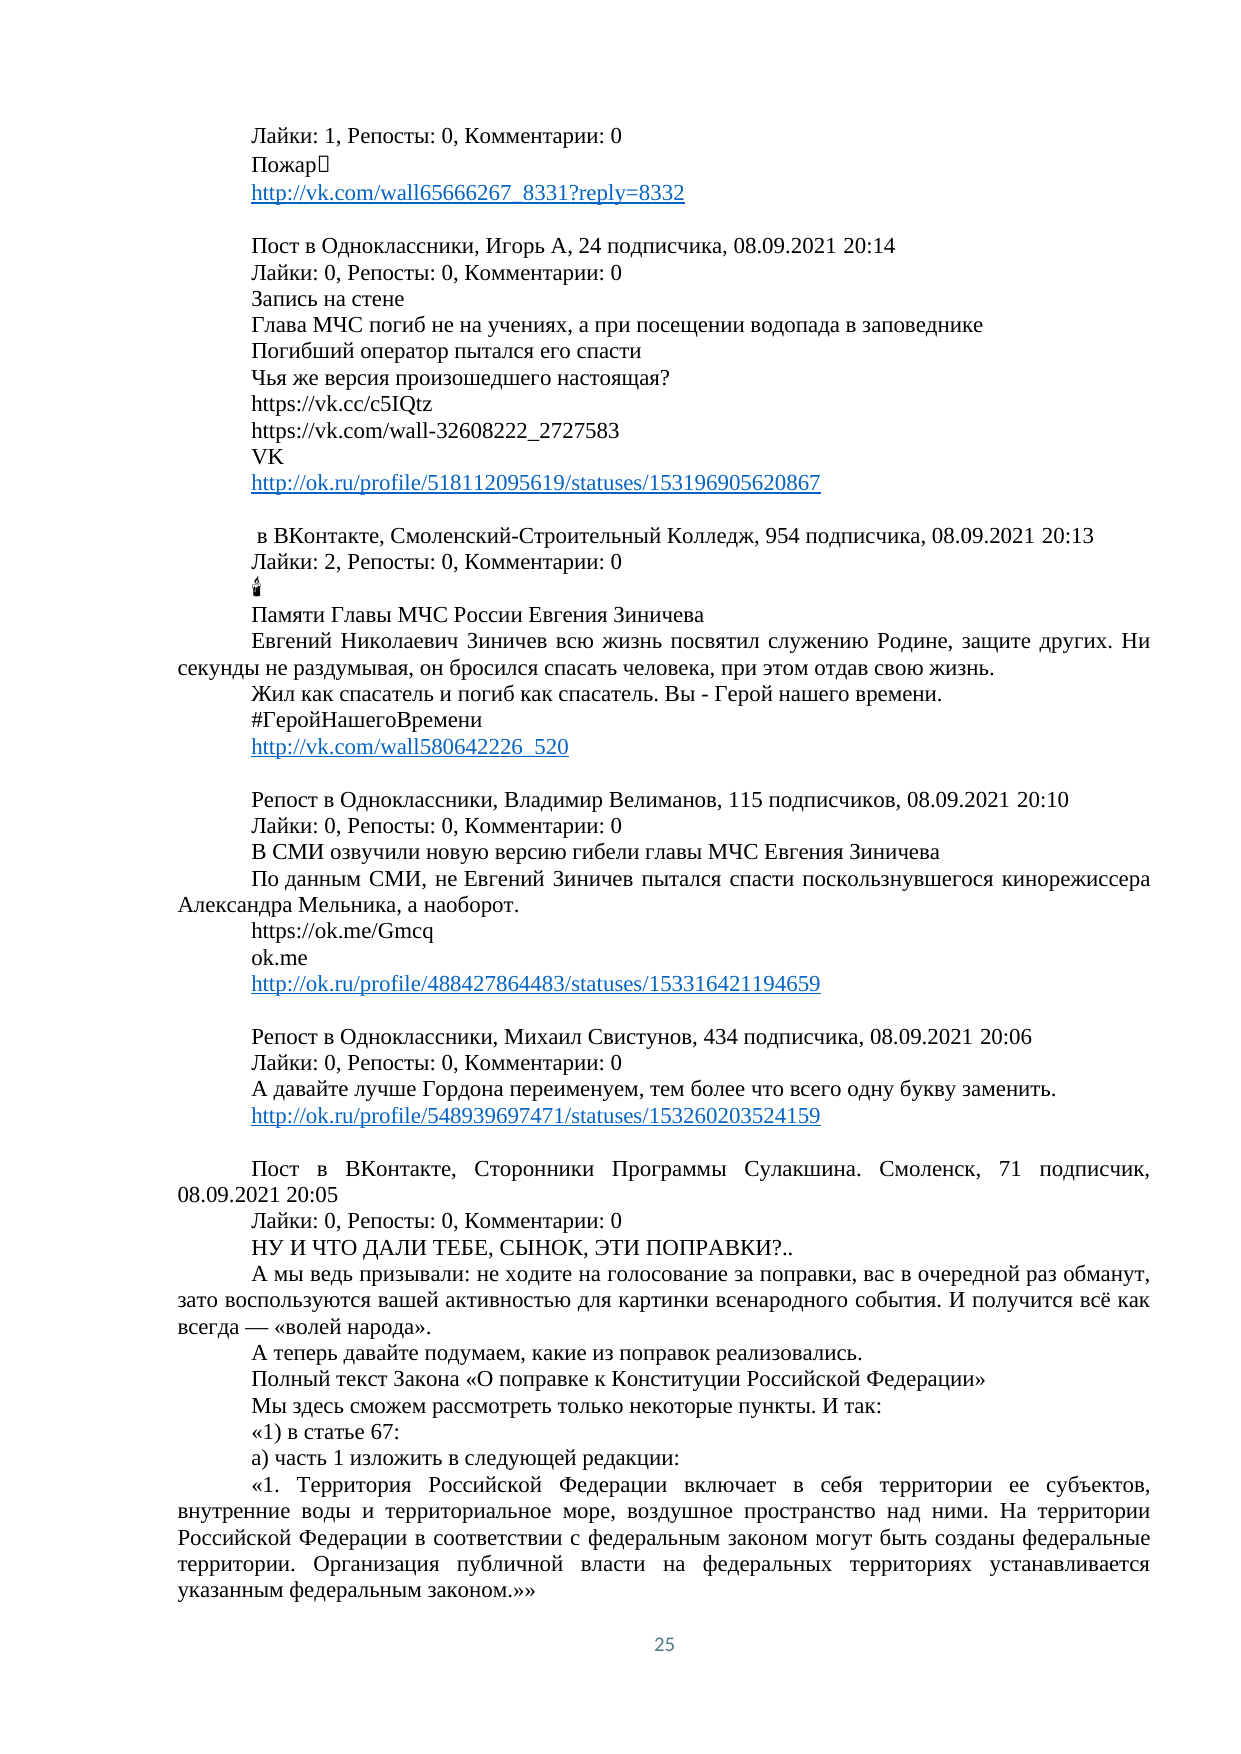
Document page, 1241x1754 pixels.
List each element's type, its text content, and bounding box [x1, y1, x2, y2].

text Лайки: 0, Репосты: 0, Комментарии: 0 [177, 258, 1152, 285]
text Лайки: 0, Репосты: 0, Комментарии: 0 [177, 1207, 1152, 1234]
text «1. Территория Российской Федерации включает в себя территории ее субъектов, внутренние воды и территориальное море, воздушное пространство над ними. На территории Российской Федерации в соответствии с федеральным законом могут быть созданы федеральные территории. Организация публичной власти на федеральных территориях устанавливается указанным федеральным законом.»» [177, 1471, 1152, 1603]
text В СМИ озвучили новую версию гибели главы МЧС Евгения Зиничева [177, 838, 1152, 865]
text НУ И ЧТО ДАЛИ ТЕБЕ, СЫНОК, ЭТИ ПОПРАВКИ?.. [177, 1234, 1152, 1260]
text Пост в Одноклассники, Игорь А, 24 подписчика, 08.09.2021 20:14 [177, 232, 1152, 258]
text Жил как спасатель и погиб как спасатель. Вы - Герой нашего времени. [177, 680, 1152, 707]
text Чья же версия произошедшего настоящая? [177, 364, 1152, 390]
text Пожар🔥 [177, 148, 1152, 179]
text Глава МЧС погиб не на учениях, а при посещении водопада в заповеднике [177, 311, 1152, 338]
text VK [177, 443, 1152, 469]
text «1) в статье 67: [177, 1418, 1152, 1444]
text А мы ведь призывали: не ходите на голосование за поправки, вас в очередной раз обманут, зато воспользуются вашей активностью для картинки всенародного события. И получится всё как всегда — «волей народа». [177, 1260, 1152, 1339]
text 🕯 [177, 575, 1152, 601]
text https://vk.com/wall-32608222_2727583 [177, 417, 1152, 443]
text Евгений Николаевич Зиничев всю жизнь посвятил служению Родине, защите других. Ни секунды не раздумывая, он бросился спасать человека, при этом отдав свою жизнь. [177, 627, 1152, 680]
text Лайки: 0, Репосты: 0, Комментарии: 0 [177, 1049, 1152, 1076]
text ok.me [177, 944, 1152, 970]
text Запись на стене [177, 285, 1152, 311]
text https://ok.me/Gmcq [177, 917, 1152, 944]
text А давайте лучше Гордона переименуем, тем более что всего одну букву заменить. [177, 1076, 1152, 1102]
text Репост в Одноклассники, Михаил Свистунов, 434 подписчика, 08.09.2021 20:06 [177, 1023, 1152, 1049]
text Пост в ВКонтакте, Сторонники Программы Сулакшина. Смоленск, 71 подписчик, 08.09.2021 20:05 [177, 1154, 1152, 1207]
text http://vk.com/wall65666267_8331?reply=8332 [177, 179, 1152, 206]
text А теперь давайте подумаем, какие из поправок реализовались. [177, 1339, 1152, 1365]
text По данным СМИ, не Евгений Зиничев пытался спасти поскользнувшегося кинорежиссера Александра Мельника, а наоборот. [177, 865, 1152, 917]
text Полный текст Закона «О поправке к Конституции Российской Федерации» [177, 1365, 1152, 1392]
text Лайки: 2, Репосты: 0, Комментарии: 0 [177, 548, 1152, 575]
text Лайки: 0, Репосты: 0, Комментарии: 0 [177, 812, 1152, 838]
text а) часть 1 изложить в следующей редакции: [177, 1444, 1152, 1471]
text http://ok.ru/profile/518112095619/statuses/153196905620867 [177, 469, 1152, 496]
text Репост в Одноклассники, Владимир Велиманов, 115 подписчиков, 08.09.2021 20:10 [177, 786, 1152, 812]
text #ГеройНашегоВремени [177, 707, 1152, 733]
text Погибший оператор пытался его спасти [177, 338, 1152, 364]
text http://ok.ru/profile/488427864483/statuses/153316421194659 [177, 970, 1152, 996]
text https://vk.cc/c5IQtz [177, 390, 1152, 417]
text Памяти Главы МЧС России Евгения Зиничева [177, 601, 1152, 627]
text Мы здесь сможем рассмотреть только некоторые пункты. И так: [177, 1392, 1152, 1418]
text http://ok.ru/profile/548939697471/statuses/153260203524159 [177, 1102, 1152, 1128]
text http://vk.com/wall580642226_520 [177, 733, 1152, 759]
text в ВКонтакте, Смоленский-Строительный Колледж, 954 подписчика, 08.09.2021 20:13 [177, 522, 1152, 548]
text Лайки: 1, Репосты: 0, Комментарии: 0 [177, 122, 1152, 148]
